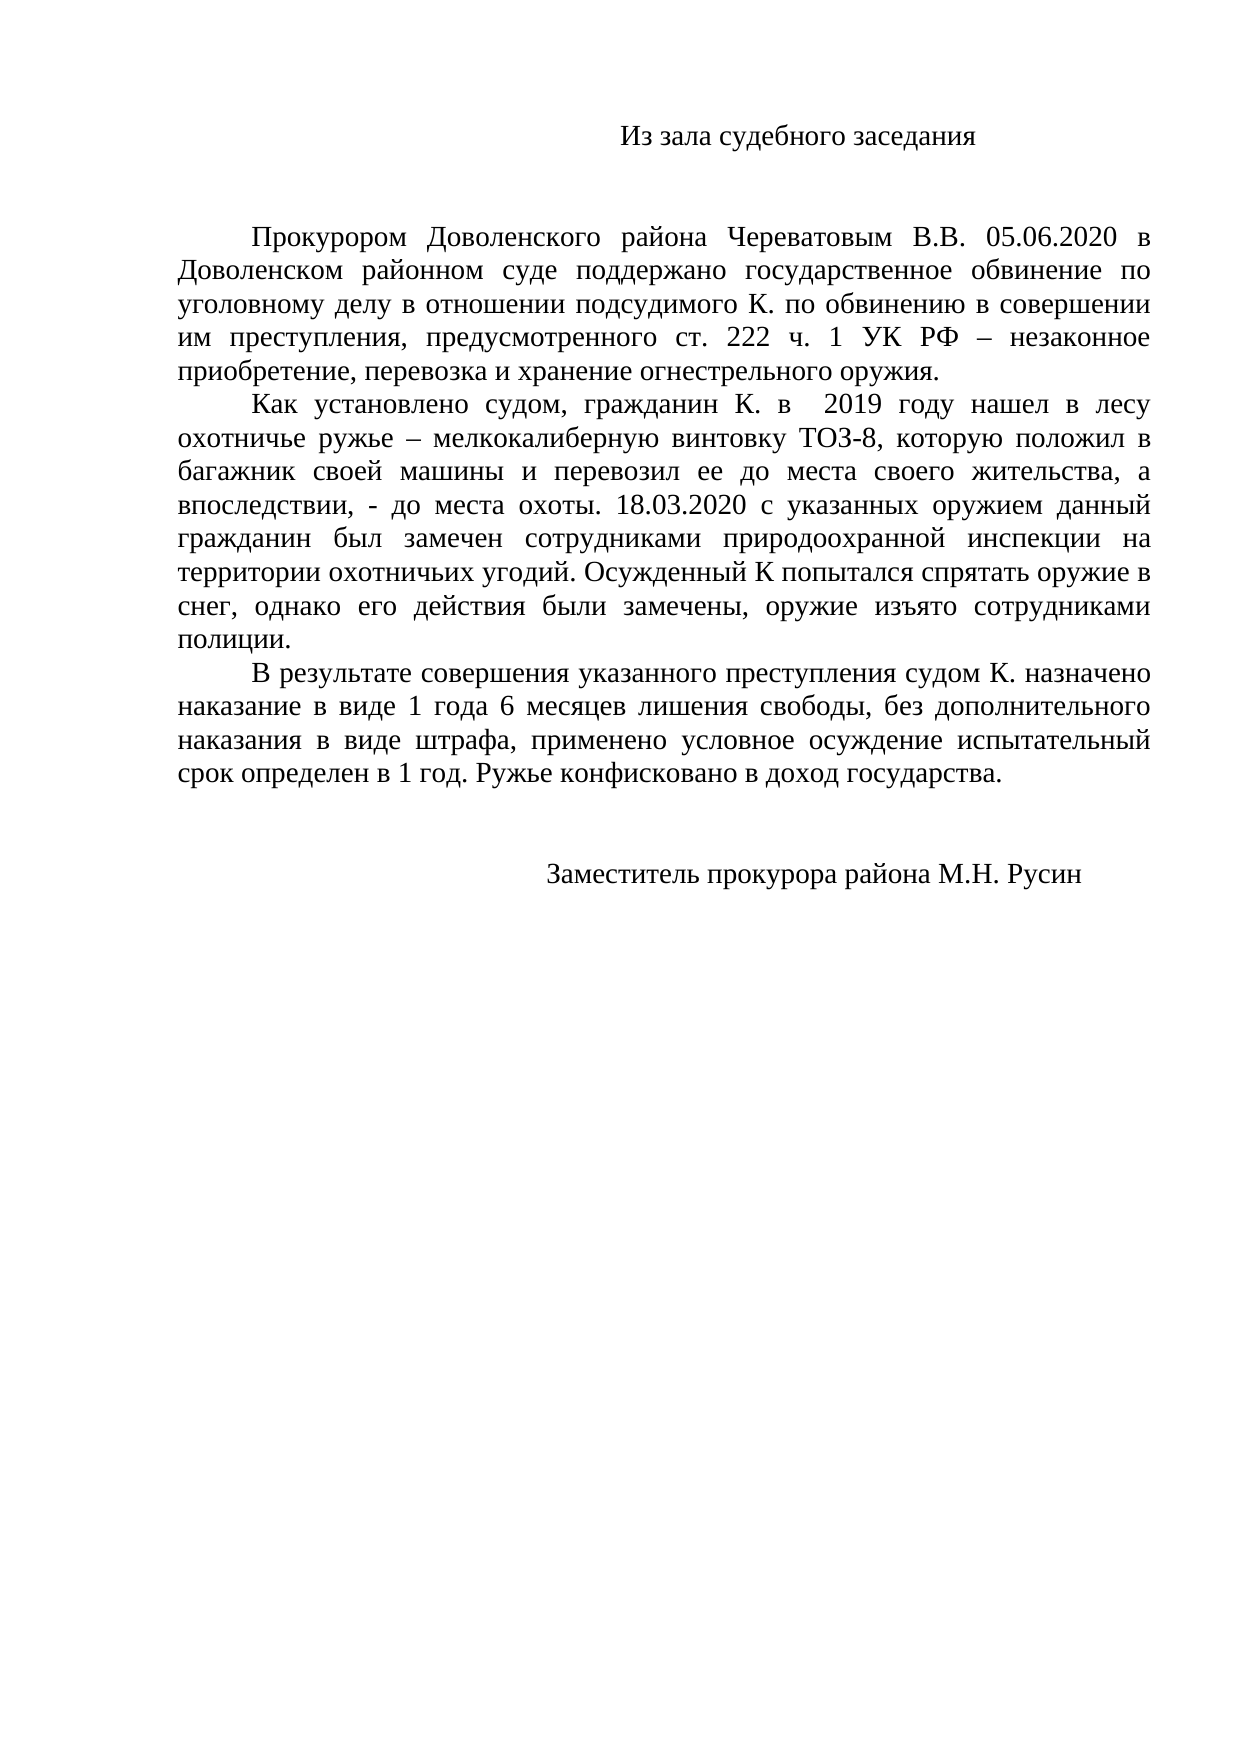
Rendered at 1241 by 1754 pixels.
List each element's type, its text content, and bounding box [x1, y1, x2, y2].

text Прокурором Доволенского района Череватовым В.В. 05.06.2020 в Доволенском районном суде поддержано государственное обвинение по уголовному делу в отношении подсудимого К. по обвинению в совершении им преступления, предусмотренного ст. 222 ч. 1 УК РФ – незаконное приобретение, перевозка и хранение огнестрельного оружия. [177, 219, 1152, 386]
text Заместитель прокурора района М.Н. Русин [177, 856, 1152, 889]
text Как установлено судом, гражданин К. в 2019 году нашел в лесу охотничье ружье – мелкокалиберную винтовку ТОЗ-8, которую положил в багажник своей машины и перевозил ее до места своего жительства, а впоследствии, - до места охоты. 18.03.2020 с указанных оружием данный гражданин был замечен сотрудниками природоохранной инспекции на территории охотничьих угодий. Осужденный К попытался спрятать оружие в снег, однако его действия были замечены, оружие изъято сотрудниками полиции. [177, 386, 1152, 655]
text В результате совершения указанного преступления судом К. назначено наказание в виде 1 года 6 месяцев лишения свободы, без дополнительного наказания в виде штрафа, применено условное осуждение испытательный срок определен в 1 год. Ружье конфисковано в доход государства. [177, 655, 1152, 789]
text Из зала судебного заседания [177, 118, 1152, 152]
